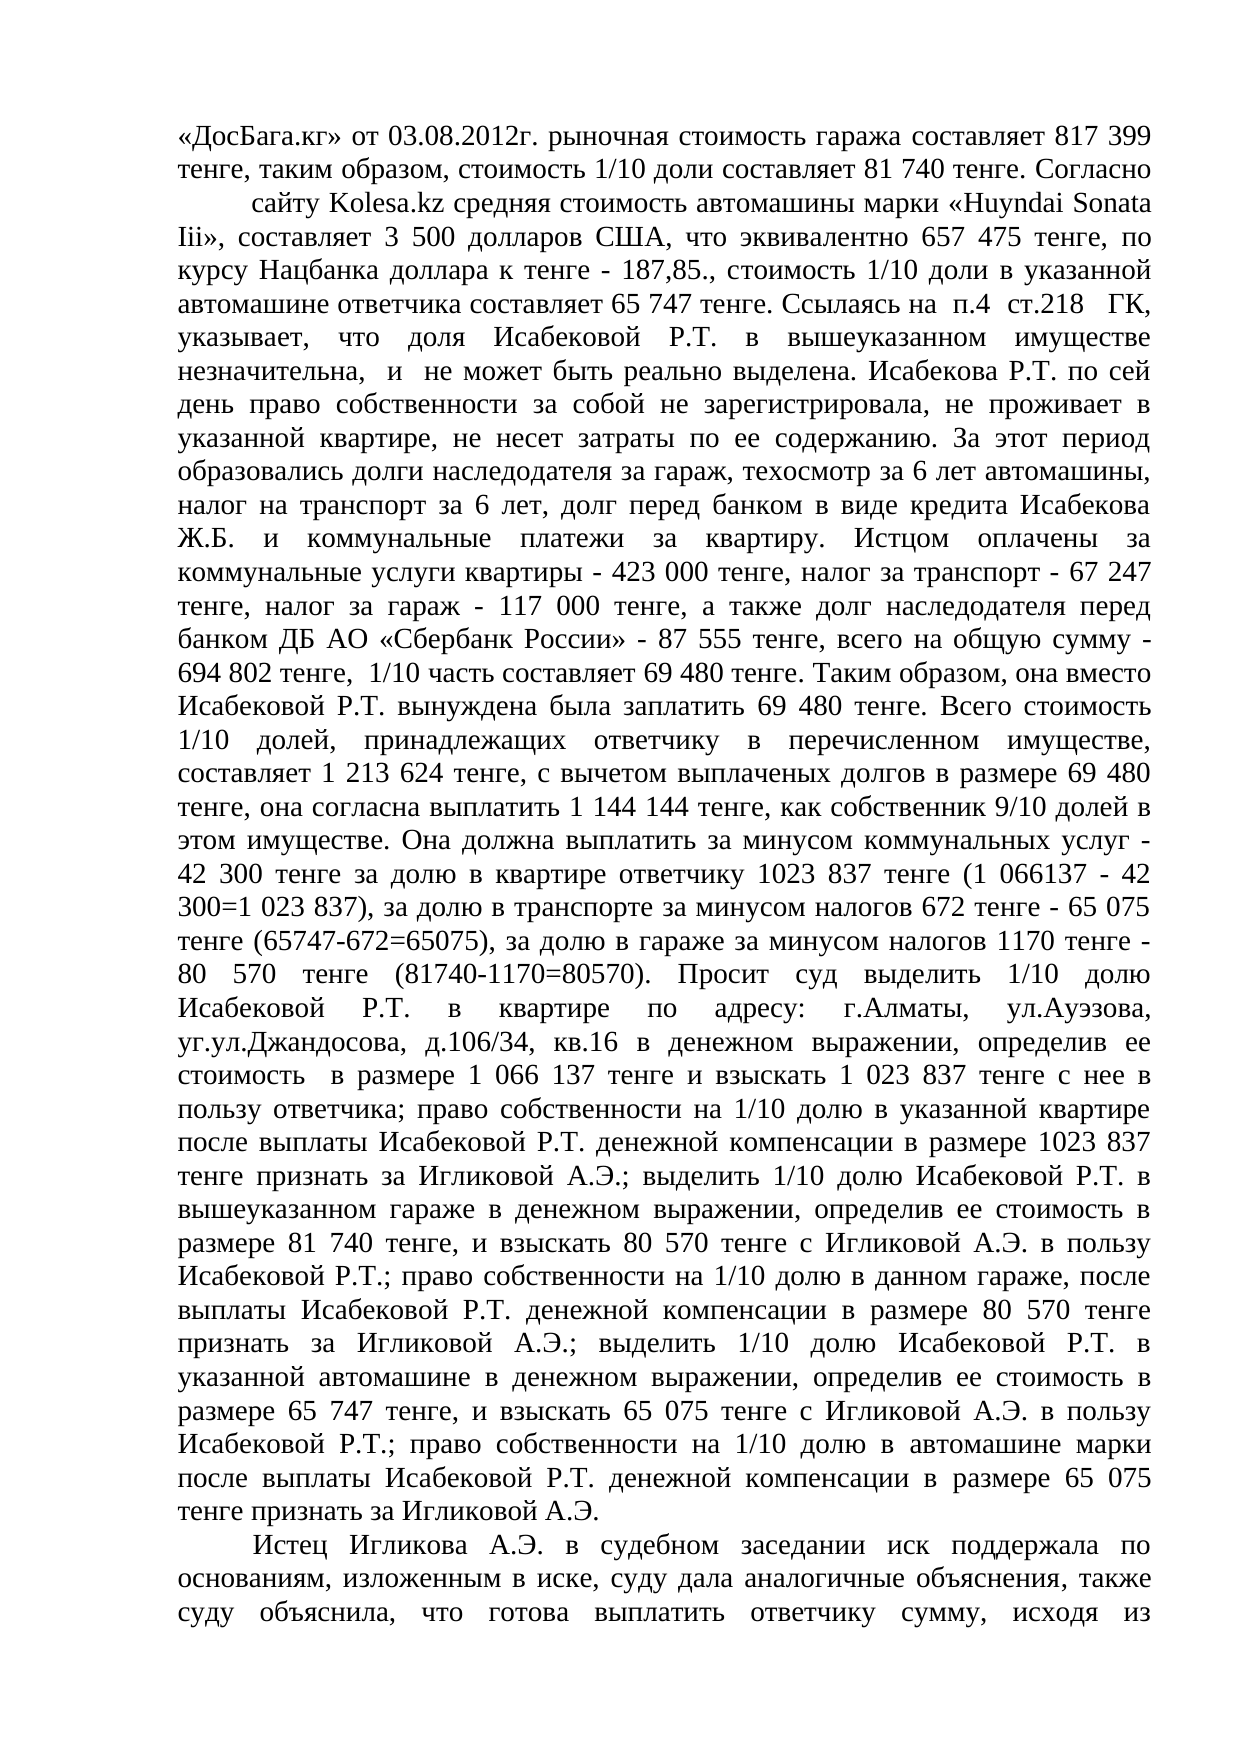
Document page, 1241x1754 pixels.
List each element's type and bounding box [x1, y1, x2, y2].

text [177, 1527, 1152, 1627]
text [177, 118, 1152, 1527]
